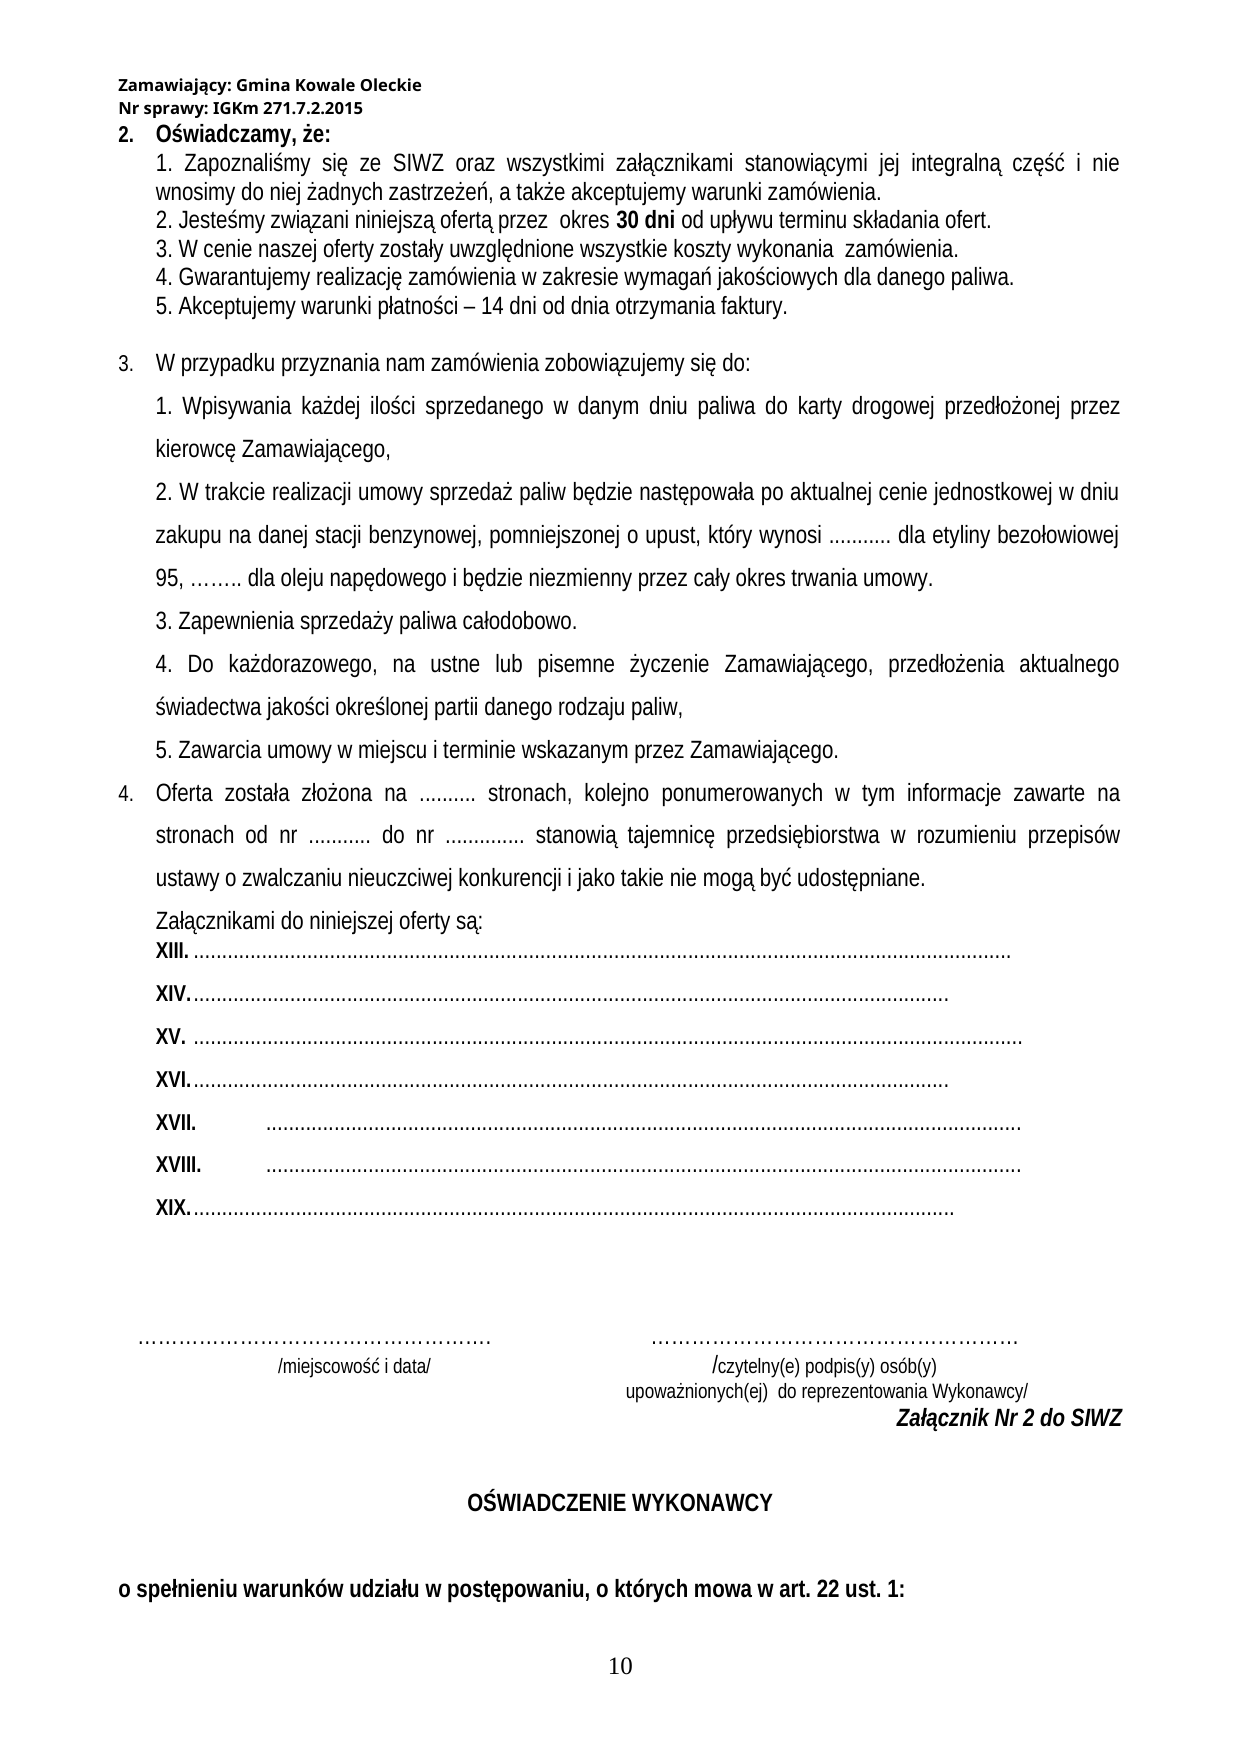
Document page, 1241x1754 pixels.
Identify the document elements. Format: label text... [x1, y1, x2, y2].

list ..................................................................................................................................... [156, 1064, 1122, 1092]
list ................................................................................................................................................ [156, 935, 1122, 963]
list ..................................................................................................................................... [156, 978, 1122, 1006]
text 2. W trakcie realizacji umowy sprzedaż paliw będzie następowała po aktualnej cenie jednostkowej w dniu zakupu na danej stacji benzynowej, pomniejszonej o upust, który wynosi ........... dla etyliny bezołowiowej 95, …….. dla oleju napędowego i będzie niezmienny przez cały okres trwania umowy. [155, 477, 1122, 592]
text /miejscowość i data/ /czytelny(e) podpis(y) osób(y) [118, 1350, 1122, 1378]
list W przypadku przyznania nam zamówienia zobowiązujemy się do: [118, 348, 1122, 377]
text 4. Do każdorazowego, na ustne lub pisemne życzenie Zamawiającego, przedłożenia aktualnego świadectwa jakości określonej partii danego rodzaju paliw, [155, 649, 1122, 720]
list ..................................................................................................................................... [156, 1107, 1122, 1135]
text 3. W cenie naszej oferty zostały uwzględnione wszystkie koszty wykonania zamówienia. [156, 234, 1122, 262]
text o spełnieniu warunków udziału w postępowaniu, o których mowa w art. 22 ust. 1: [118, 1574, 1122, 1603]
text 1. Wpisywania każdej ilości sprzedanego w danym dniu paliwa do karty drogowej przedłożonej przez kierowcę Zamawiającego, [155, 391, 1122, 463]
list ...................................................................................................................................... [156, 1192, 1122, 1221]
text 5. Zawarcia umowy w miejscu i terminie wskazanym przez Zamawiającego. [155, 734, 1122, 763]
text Załącznikami do niniejszej oferty są: [156, 906, 1122, 935]
list Oświadczamy, że: [118, 119, 1122, 148]
text upoważnionych(ej) do reprezentowania Wykonawcy/ [118, 1378, 1122, 1402]
text 3. Zapewnienia sprzedaży paliwa całodobowo. [155, 606, 1122, 634]
subtitle OŚWIADCZENIE WYKONAWCY [118, 1488, 1122, 1517]
text Załącznik Nr 2 do SIWZ [118, 1402, 1122, 1431]
text 2. Jesteśmy związani niniejszą ofertą przez okres 30 dni od upływu terminu składania ofert. [156, 205, 1122, 234]
list Oferta została złożona na .......... stronach, kolejno ponumerowanych w tym informacje zawarte na stronach od nr ........... do nr .............. stanowią tajemnicę przedsiębiorstwa w rozumieniu przepisów ustawy o zwalczaniu nieuczciwej konkurencji i jako takie nie mogą być udostępniane. [118, 777, 1122, 892]
list .................................................................................................................................................. [156, 1021, 1122, 1049]
text ……………………………………………. ……………………………………………… [137, 1321, 1122, 1350]
text 4. Gwarantujemy realizację zamówienia w zakresie wymagań jakościowych dla danego paliwa. [156, 262, 1122, 291]
text 1. Zapoznaliśmy się ze SIWZ oraz wszystkimi załącznikami stanowiącymi jej integralną część i nie wnosimy do niej żadnych zastrzeżeń, a także akceptujemy warunki zamówienia. [156, 148, 1122, 205]
list ..................................................................................................................................... [156, 1149, 1122, 1178]
text 5. Akceptujemy warunki płatności – 14 dni od dnia otrzymania faktury. [156, 291, 1122, 320]
